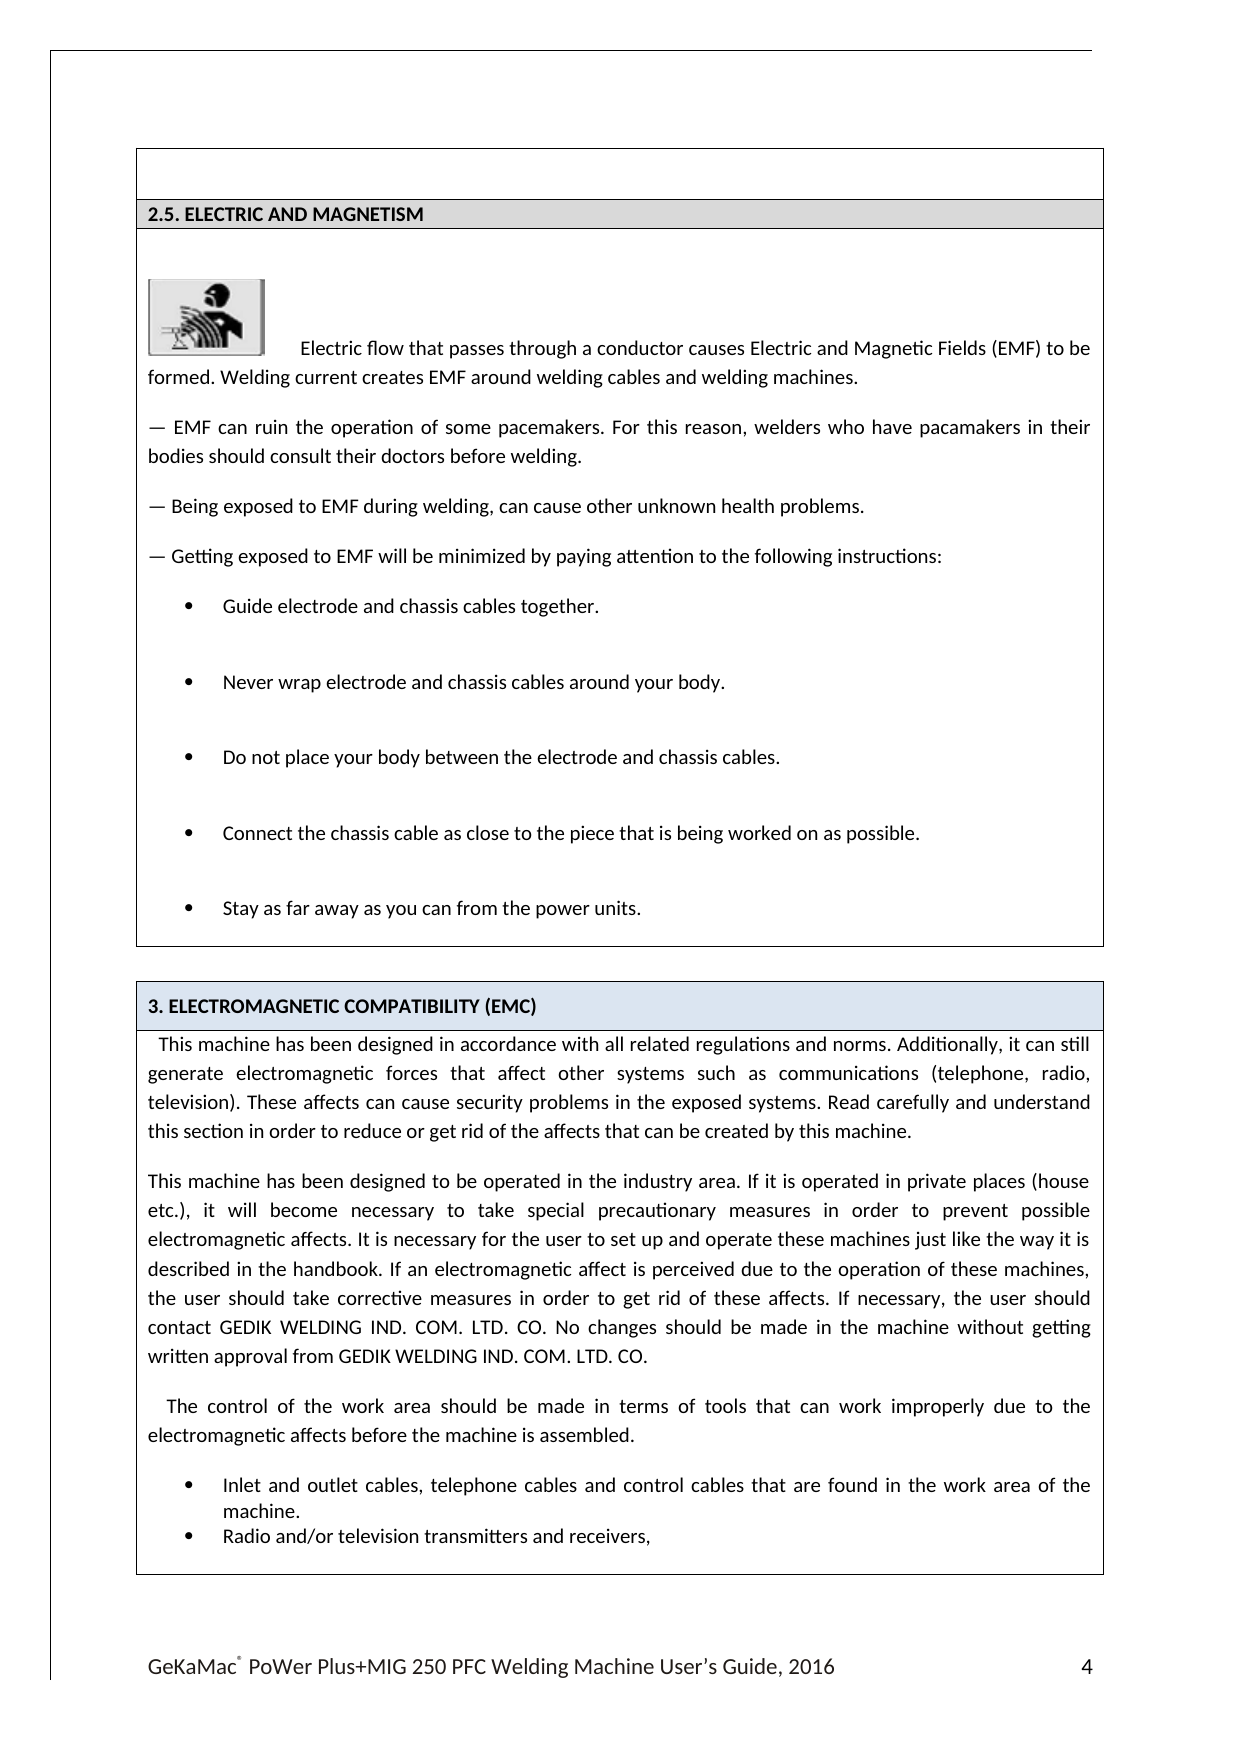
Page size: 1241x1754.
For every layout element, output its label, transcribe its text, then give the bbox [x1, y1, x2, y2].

table_header 3. ELECTROMAGNETIC COMPATIBILITY (EMC) [137, 982, 1103, 1030]
table_cell 2.5. ELECTRIC AND MAGNETISM [137, 200, 1103, 228]
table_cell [137, 149, 1103, 198]
table_cell Electric flow that passes through a conductor causes Electric and Magnetic Fields (EMF) to be formed. Welding current creates EMF around welding cables and welding machines. — EMF can ruin the operation of some pacemakers. For this reason, welders who have pacamakers in their bodies should consult their doctors before welding. — Being exposed to EMF during welding, can cause other unknown health problems. — Getting exposed to EMF will be minimized by paying attention to the following instructions: Guide electrode and chassis cables together. Never wrap electrode and chassis cables around your body. Do not place your body between the electrode and chassis cables. Connect the chassis cable as close to the piece that is being worked on as possible. Stay as far away as you can from the power units. [137, 229, 1103, 946]
picture [147, 279, 265, 356]
